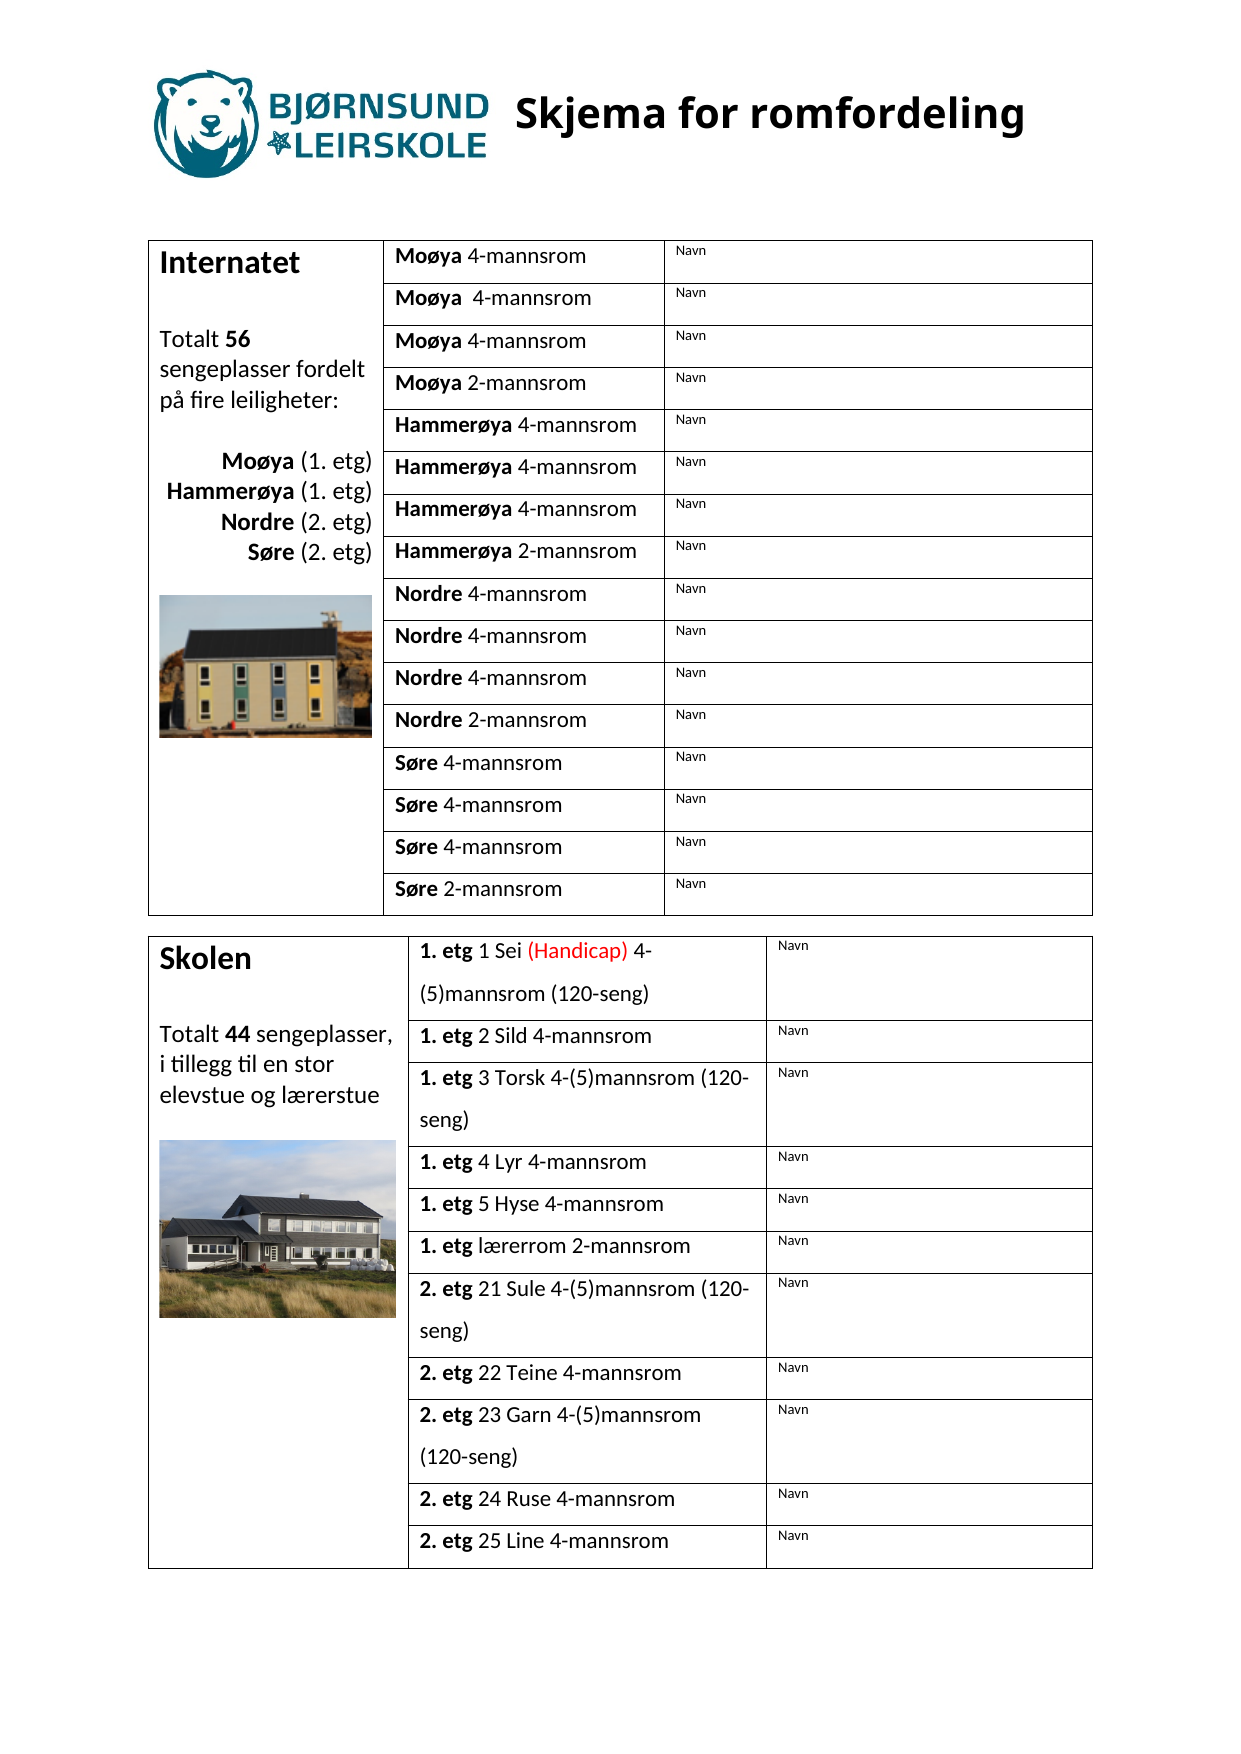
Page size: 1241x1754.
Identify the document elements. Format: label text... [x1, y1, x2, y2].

table_cell Navn [665, 790, 1092, 831]
table_header 1. etg 1 Sei (Handicap) 4-(5)mannsrom (120-seng) [409, 937, 766, 1020]
table_cell 2. etg 22 Teine 4-mannsrom [409, 1358, 766, 1399]
table_cell Nordre 2-mannsrom [384, 705, 664, 747]
table_cell Navn [665, 495, 1092, 536]
table_cell Navn [665, 284, 1092, 325]
table_cell Moøya 2-mannsrom [384, 368, 664, 409]
table_cell 2. etg 24 Ruse 4-mannsrom [409, 1484, 766, 1525]
table_cell Navn [665, 621, 1092, 662]
table_cell Navn [665, 537, 1092, 578]
table_cell Navn [665, 410, 1092, 451]
table_cell 1. etg lærerrom 2-mannsrom [409, 1232, 766, 1273]
table_cell Hammerøya 2-mannsrom [384, 537, 664, 578]
table_cell Hammerøya 4-mannsrom [384, 410, 664, 451]
table_header Moøya 4-mannsrom [384, 241, 664, 282]
table_cell Navn [665, 579, 1092, 620]
table_cell Navn [665, 748, 1092, 789]
table_cell Moøya 4-mannsrom [384, 326, 664, 367]
subtitle Skjema for romfordeling [148, 84, 1093, 190]
table_cell Navn [665, 832, 1092, 873]
table_cell Søre 4-mannsrom [384, 790, 664, 831]
picture [147, 59, 497, 184]
table_cell Nordre 4-mannsrom [384, 663, 664, 704]
table_cell Navn [767, 1484, 1092, 1525]
table_cell Navn [767, 1189, 1092, 1231]
picture [159, 1140, 396, 1318]
table_cell 1. etg 5 Hyse 4-mannsrom [409, 1189, 766, 1231]
table_cell Hammerøya 4-mannsrom [384, 452, 664, 493]
table_cell 1. etg 3 Torsk 4-(5)mannsrom (120-seng) [409, 1063, 766, 1146]
table_cell Navn [665, 705, 1092, 747]
table_cell Nordre 4-mannsrom [384, 579, 664, 620]
table_cell Navn [767, 1526, 1092, 1568]
table_cell Navn [767, 1274, 1092, 1357]
table_cell Navn [665, 663, 1092, 704]
picture [159, 595, 372, 738]
table_cell 2. etg 25 Line 4-mannsrom [409, 1526, 766, 1568]
table_cell Søre 4-mannsrom [384, 832, 664, 873]
table_cell Navn [767, 1232, 1092, 1273]
table_cell 2. etg 21 Sule 4-(5)mannsrom (120-seng) [409, 1274, 766, 1357]
table_header Navn [767, 937, 1092, 1020]
table_cell Navn [767, 1358, 1092, 1399]
table_cell 1. etg 2 Sild 4-mannsrom [409, 1021, 766, 1062]
table_cell Navn [665, 874, 1092, 915]
table_cell Navn [767, 1021, 1092, 1062]
table_cell Søre 4-mannsrom [384, 748, 664, 789]
table_cell 2. etg 23 Garn 4-(5)mannsrom (120-seng) [409, 1400, 766, 1483]
table_header Skolen Totalt 44 sengeplasser, i tillegg til en stor elevstue og lærerstue [149, 937, 408, 1568]
table_cell Navn [767, 1063, 1092, 1146]
table_header Internatet Totalt 56 sengeplasser fordelt på fire leiligheter: Moøya (1. etg) Hammerøya (1. etg) Nordre (2. etg) Søre (2. etg) [149, 241, 383, 915]
table_cell Navn [767, 1147, 1092, 1188]
table_cell Hammerøya 4-mannsrom [384, 495, 664, 536]
table_cell Navn [767, 1400, 1092, 1483]
table_cell Navn [665, 368, 1092, 409]
table_cell Navn [665, 452, 1092, 493]
table_cell Navn [665, 326, 1092, 367]
table_cell Søre 2-mannsrom [384, 874, 664, 915]
table_cell 1. etg 4 Lyr 4-mannsrom [409, 1147, 766, 1188]
table_cell Nordre 4-mannsrom [384, 621, 664, 662]
table_header Navn [665, 241, 1092, 282]
table_cell Moøya 4-mannsrom [384, 284, 664, 325]
